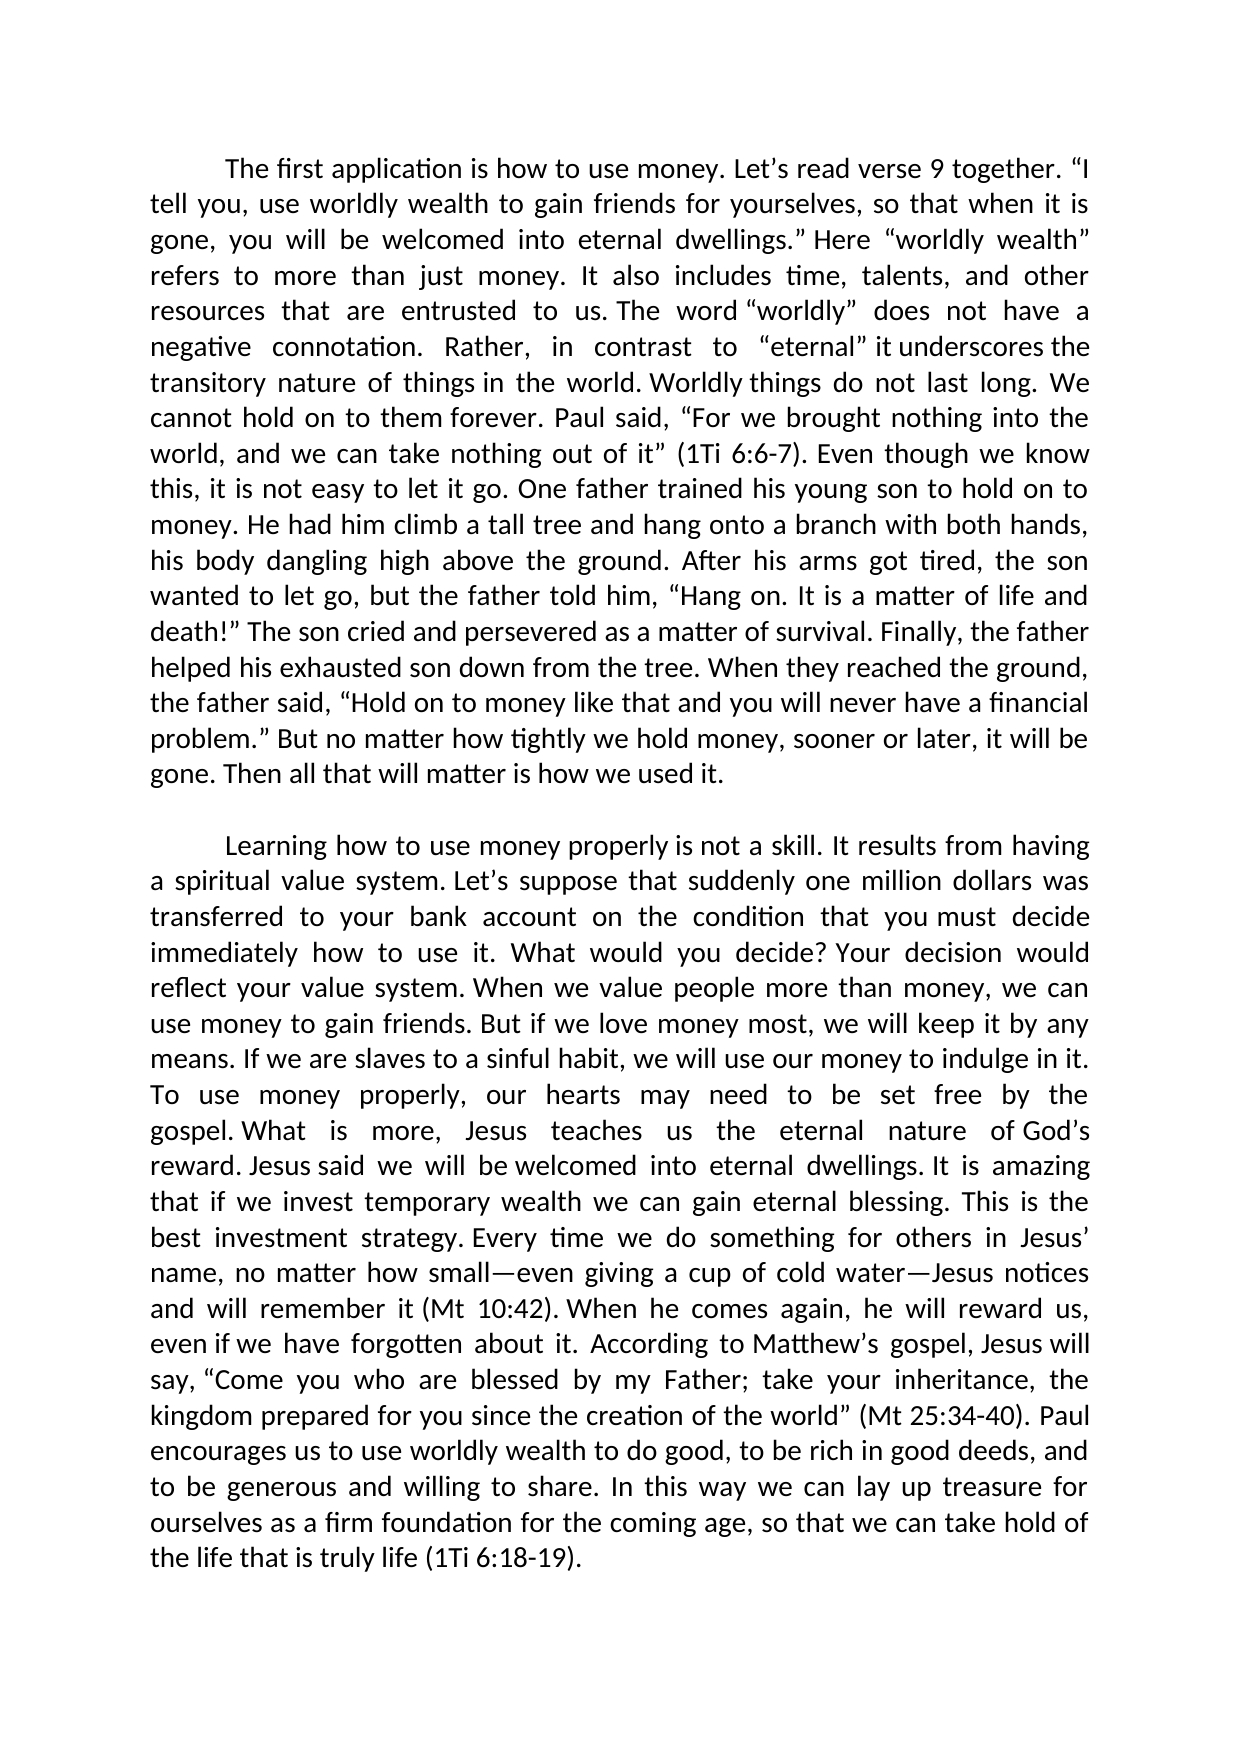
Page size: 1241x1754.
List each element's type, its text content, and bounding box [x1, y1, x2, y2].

text The first application is how to use money. Let’s read verse 9 together. “I tell you, use worldly wealth to gain friends for yourselves, so that when it is gone, you will be welcomed into eternal dwellings.” Here “worldly wealth” refers to more than just money. It also includes time, talents, and other resources that are entrusted to us. The word “worldly” does not have a negative connotation. Rather, in contrast to “eternal” it underscores the transitory nature of things in the world. Worldly things do not last long. We cannot hold on to them forever. Paul said, “For we brought nothing into the world, and we can take nothing out of it” (1Ti 6:6-7). Even though we know this, it is not easy to let it go. One father trained his young son to hold on to money. He had him climb a tall tree and hang onto a branch with both hands, his body dangling high above the ground. After his arms got tired, the son wanted to let go, but the father told him, “Hang on. It is a matter of life and death!” The son cried and persevered as a matter of survival. Finally, the father helped his exhausted son down from the tree. When they reached the ground, the father said, “Hold on to money like that and you will never have a financial problem.” But no matter how tightly we hold money, sooner or later, it will be gone. Then all that will matter is how we used it. [150, 150, 1090, 791]
text Learning how to use money properly is not a skill. It results from having a spiritual value system. Let’s suppose that suddenly one million dollars was transferred to your bank account on the condition that you must decide immediately how to use it. What would you decide? Your decision would reflect your value system. When we value people more than money, we can use money to gain friends. But if we love money most, we will keep it by any means. If we are slaves to a sinful habit, we will use our money to indulge in it. To use money properly, our hearts may need to be set free by the gospel. What is more, Jesus teaches us the eternal nature of God’s reward. Jesus said we will be welcomed into eternal dwellings. It is amazing that if we invest temporary wealth we can gain eternal blessing. This is the best investment strategy. Every time we do something for others in Jesus’ name, no matter how small—even giving a cup of cold water—Jesus notices and will remember it (Mt 10:42). When he comes again, he will reward us, even if we have forgotten about it. According to Matthew’s gospel, Jesus will say, “Come you who are blessed by my Father; take your inheritance, the kingdom prepared for you since the creation of the world” (Mt 25:34-40). Paul encourages us to use worldly wealth to do good, to be rich in good deeds, and to be generous and willing to share. In this way we can lay up treasure for ourselves as a firm foundation for the coming age, so that we can take hold of the life that is truly life (1Ti 6:18-19). [150, 827, 1090, 1575]
